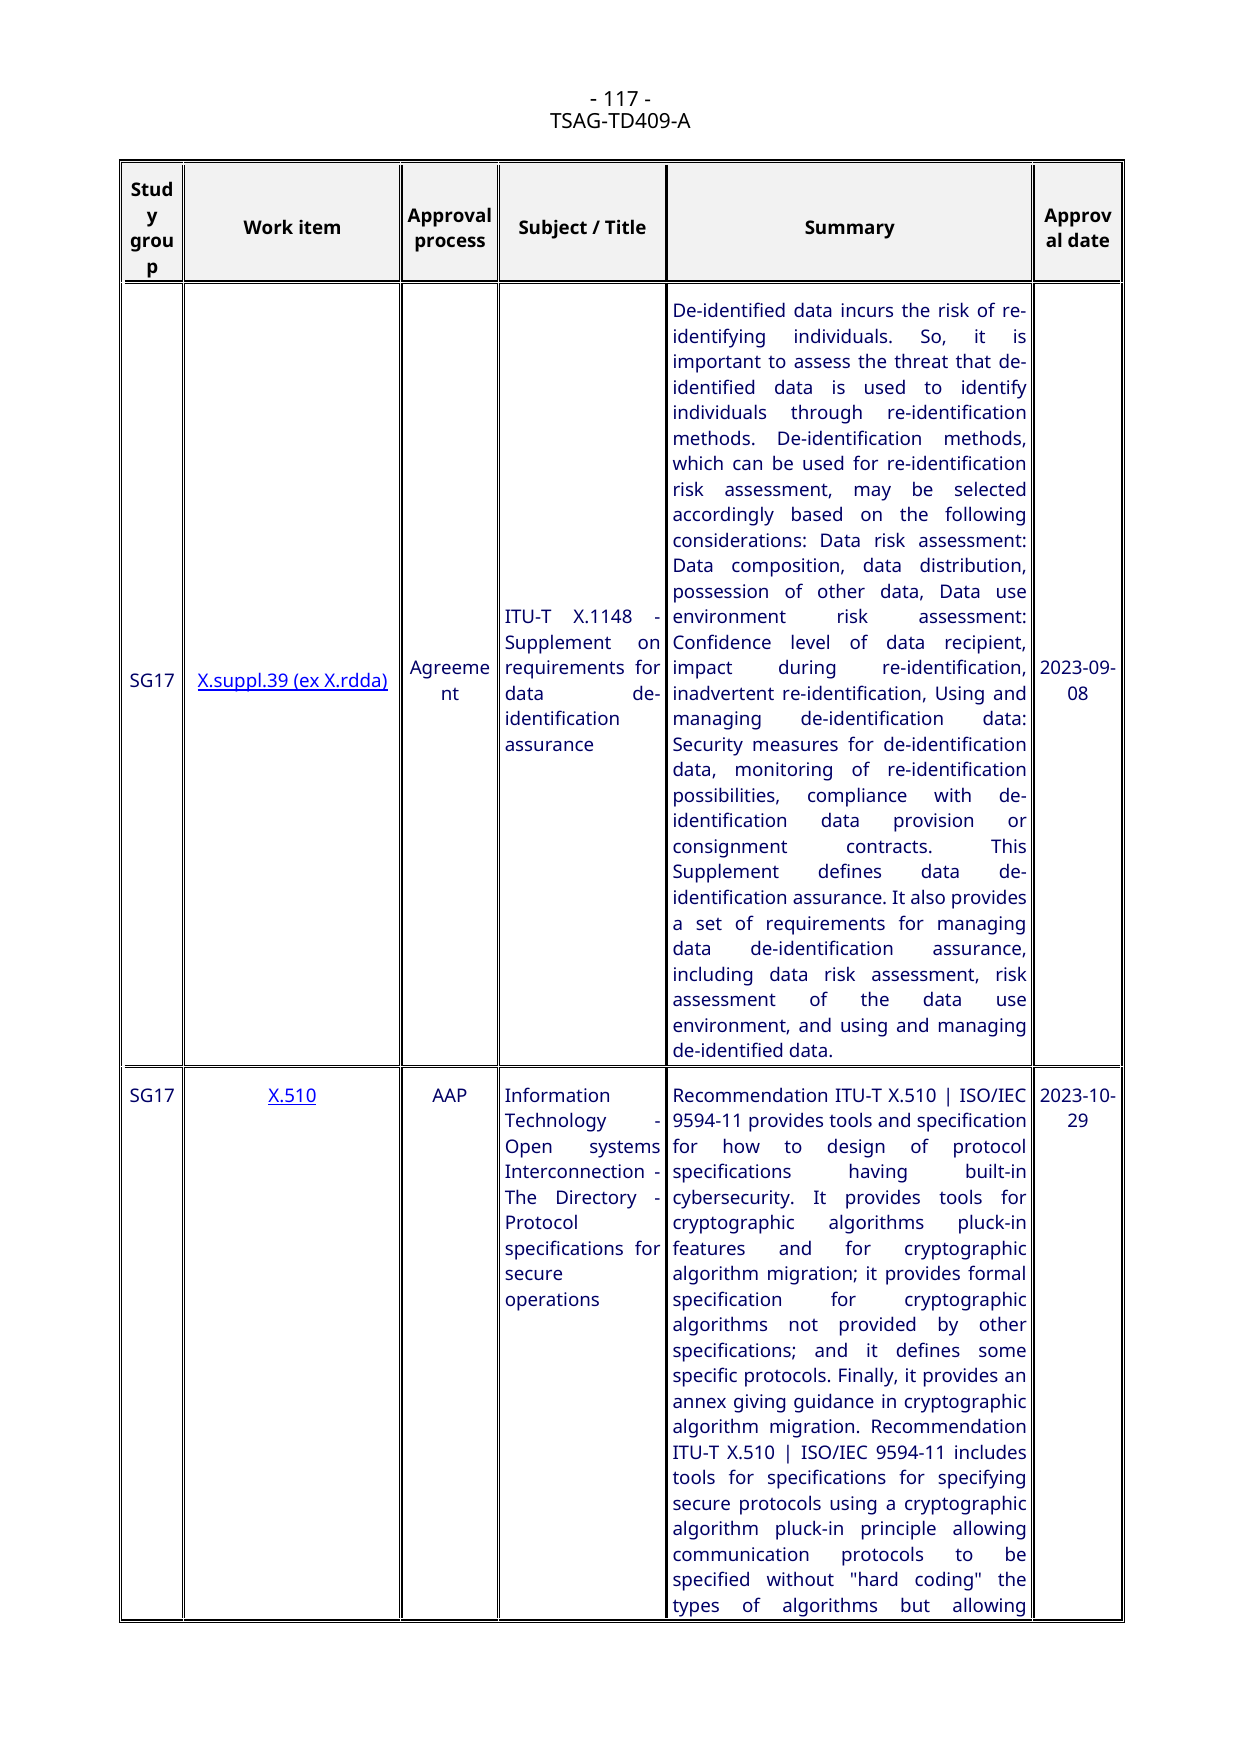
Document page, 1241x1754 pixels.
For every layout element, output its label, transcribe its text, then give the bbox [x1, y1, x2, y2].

table_cell 2023-10-29 [1033, 1065, 1122, 1619]
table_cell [499, 1068, 666, 1619]
table_header Summary [666, 161, 1033, 280]
table_cell De-identified data incurs the risk of re-identifying individuals. So, it is important to assess the threat that de-identified data is used to identify individuals through re-identification methods. De-identification methods, which can be used for re-identification risk assessment, may be selected accordingly based on the following considerations: Data risk assessment: Data composition, data distribution, possession of other data, Data use environment risk assessment: Confidence level of data recipient, impact during re-identification, inadvertent re-identification, Using and managing de-identification data: Security measures for de-identification data, monitoring of re-identification possibilities, compliance with de-identification data provision or consignment contracts. This Supplement defines data de-identification assurance. It also provides a set of requirements for managing data de-identification assurance, including data risk assessment, risk assessment of the data use environment, and using and managing de-identified data. [668, 284, 1031, 1064]
table_cell X.510 [184, 1065, 401, 1619]
table_cell AAP [401, 1068, 498, 1619]
table_cell SG17 [122, 280, 182, 1064]
table_header Approval date [1033, 163, 1121, 280]
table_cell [666, 1065, 1033, 1619]
table_cell X.suppl.39 (ex X.rdda) [185, 284, 399, 1064]
table_cell Agreement [403, 284, 497, 1064]
table_header Subject / Title [499, 163, 666, 280]
table_cell ITU-T X.1148 - Supplement on requirements for data de-identification assurance [500, 284, 665, 1064]
table_header Approval process [401, 163, 498, 280]
table_cell SG17 [122, 1065, 183, 1619]
table_header Study group [122, 163, 183, 280]
table_cell 2023-09-08 [1035, 280, 1122, 1064]
table_header Work item [184, 161, 401, 280]
